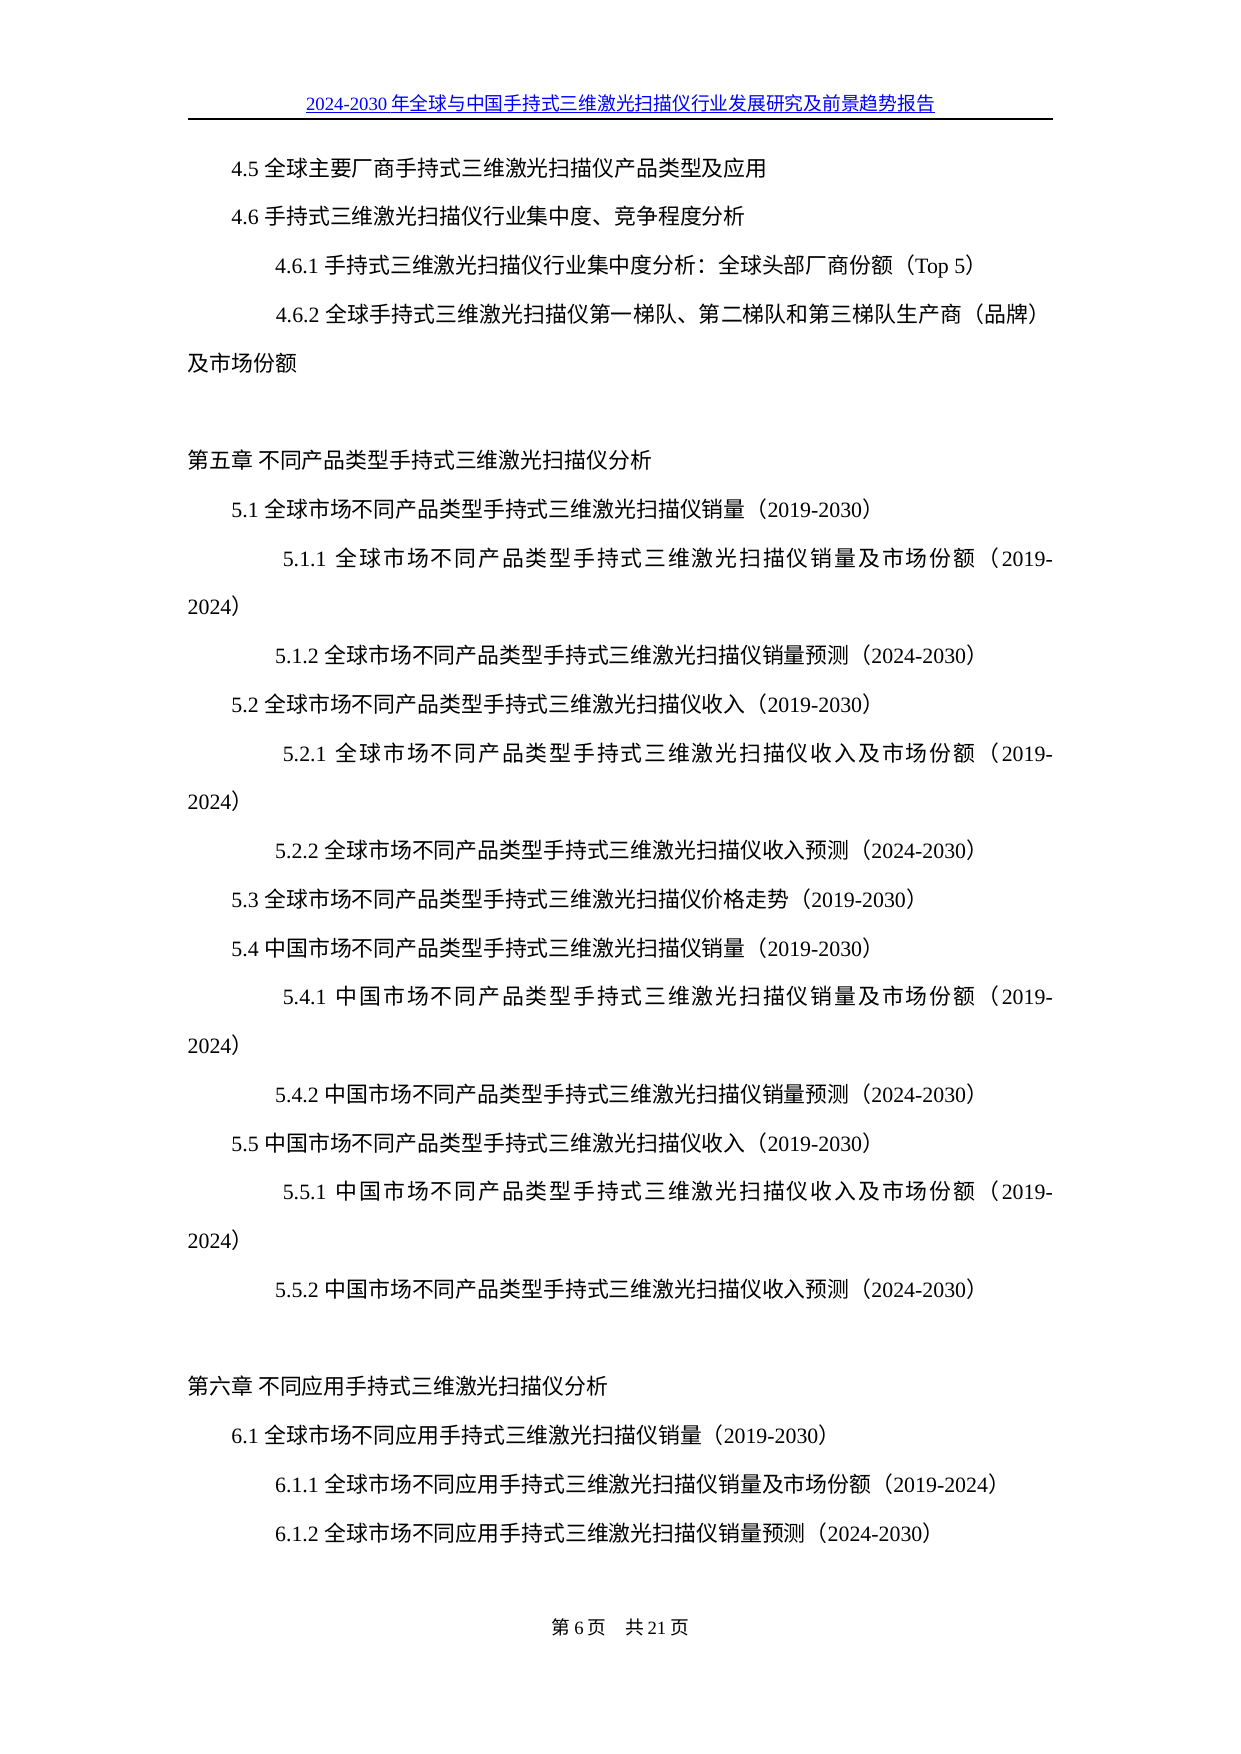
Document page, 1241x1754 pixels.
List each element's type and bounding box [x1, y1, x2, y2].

text [187, 150, 1053, 1548]
